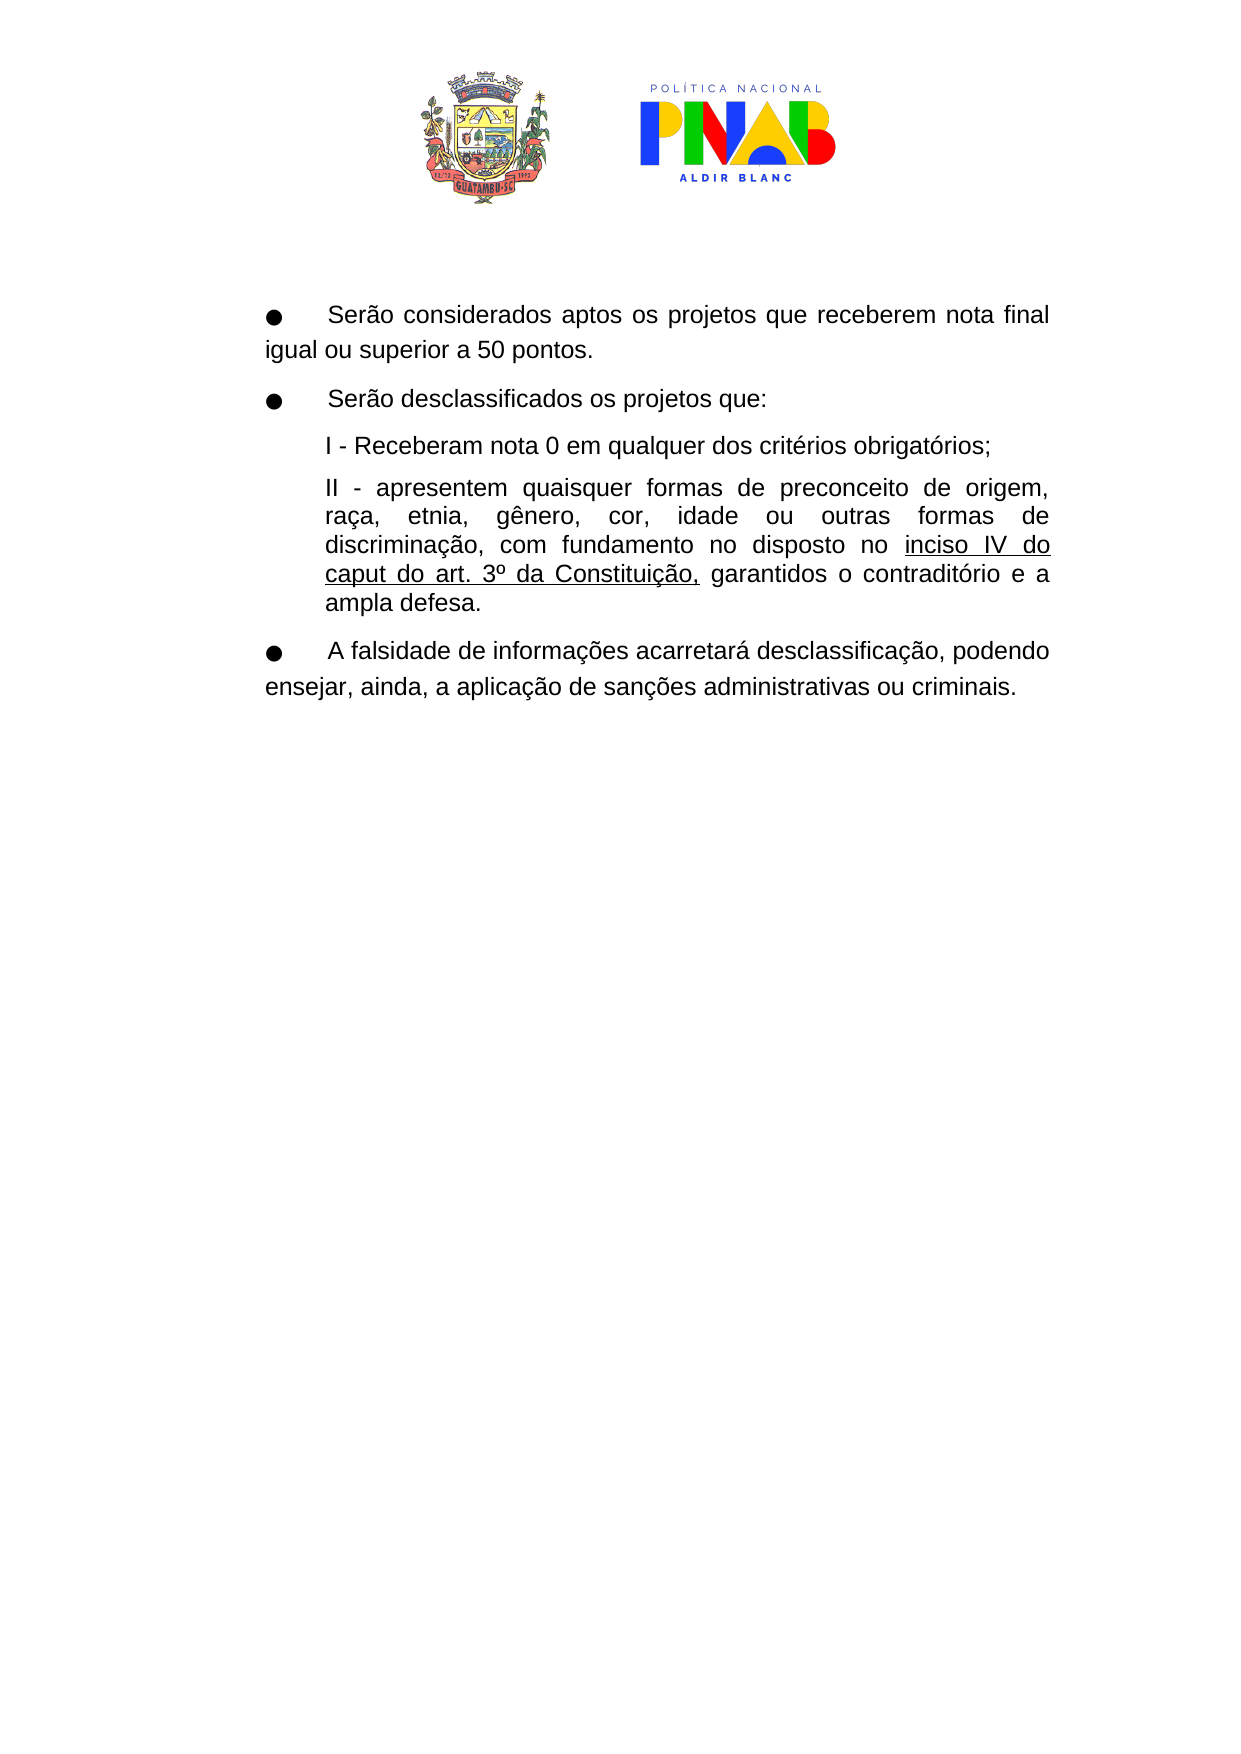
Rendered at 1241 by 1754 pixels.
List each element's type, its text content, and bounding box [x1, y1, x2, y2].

list A falsidade de informações acarretará desclassificação, podendo ensejar, ainda, a aplicação de sanções administrativas ou criminais. [265, 629, 1051, 700]
picture [411, 60, 557, 208]
list Serão desclassificados os projetos que: [265, 376, 1051, 419]
list Serão considerados aptos os projetos que receberem nota final igual ou superior a 50 pontos. [265, 292, 1051, 364]
text I - Receberam nota 0 em qualquer dos critérios obrigatórios; [325, 431, 1051, 460]
text II - apresentem quaisquer formas de preconceito de origem, raça, etnia, gênero, cor, idade ou outras formas de discriminação, com fundamento no disposto no inciso IV do caput do art. 3º da Constituição, garantidos o contraditório e a ampla defesa. [325, 473, 1051, 616]
picture [625, 43, 851, 221]
